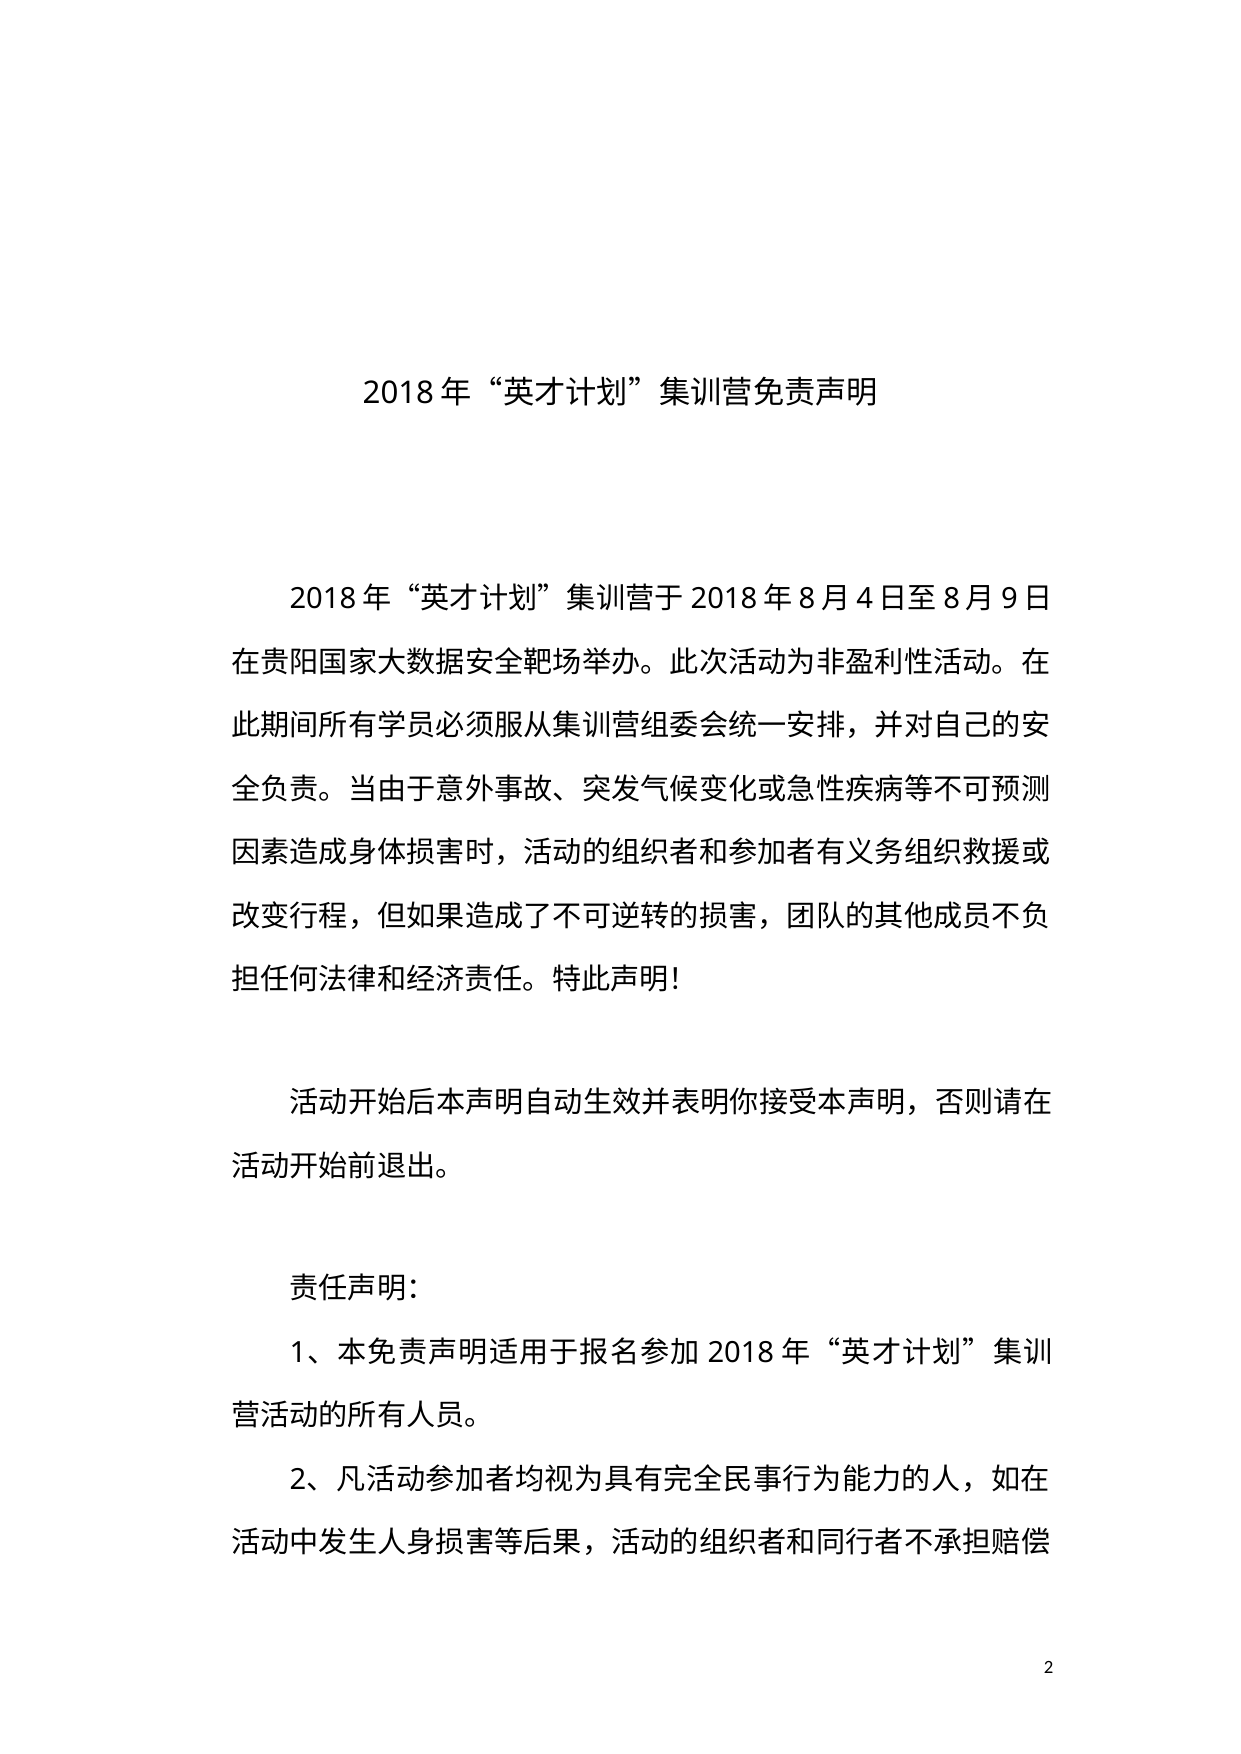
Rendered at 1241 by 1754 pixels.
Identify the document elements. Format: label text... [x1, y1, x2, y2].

text 2018年“英才计划”集训营免责声明 [187, 357, 1053, 422]
text 责任声明： [231, 1265, 1053, 1307]
text 活动开始后本声明自动生效并表明你接受本声明，否则请在活动开始前退出。 [231, 1079, 1053, 1184]
text 1、本免责声明适用于报名参加2018年“英才计划”集训营活动的所有人员。 [231, 1328, 1053, 1434]
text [231, 1455, 1053, 1561]
text 2018年“英才计划”集训营于2018年8月4日至8月9日在贵阳国家大数据安全靶场举办。此次活动为非盈利性活动。在此期间所有学员必须服从集训营组委会统一安排，并对自己的安全负责。当由于意外事故、突发气候变化或急性疾病等不可预测因素造成身体损害时，活动的组织者和参加者有义务组织救援或改变行程，但如果造成了不可逆转的损害，团队的其他成员不负担任何法律和经济责任。特此声明！ [231, 575, 1053, 998]
